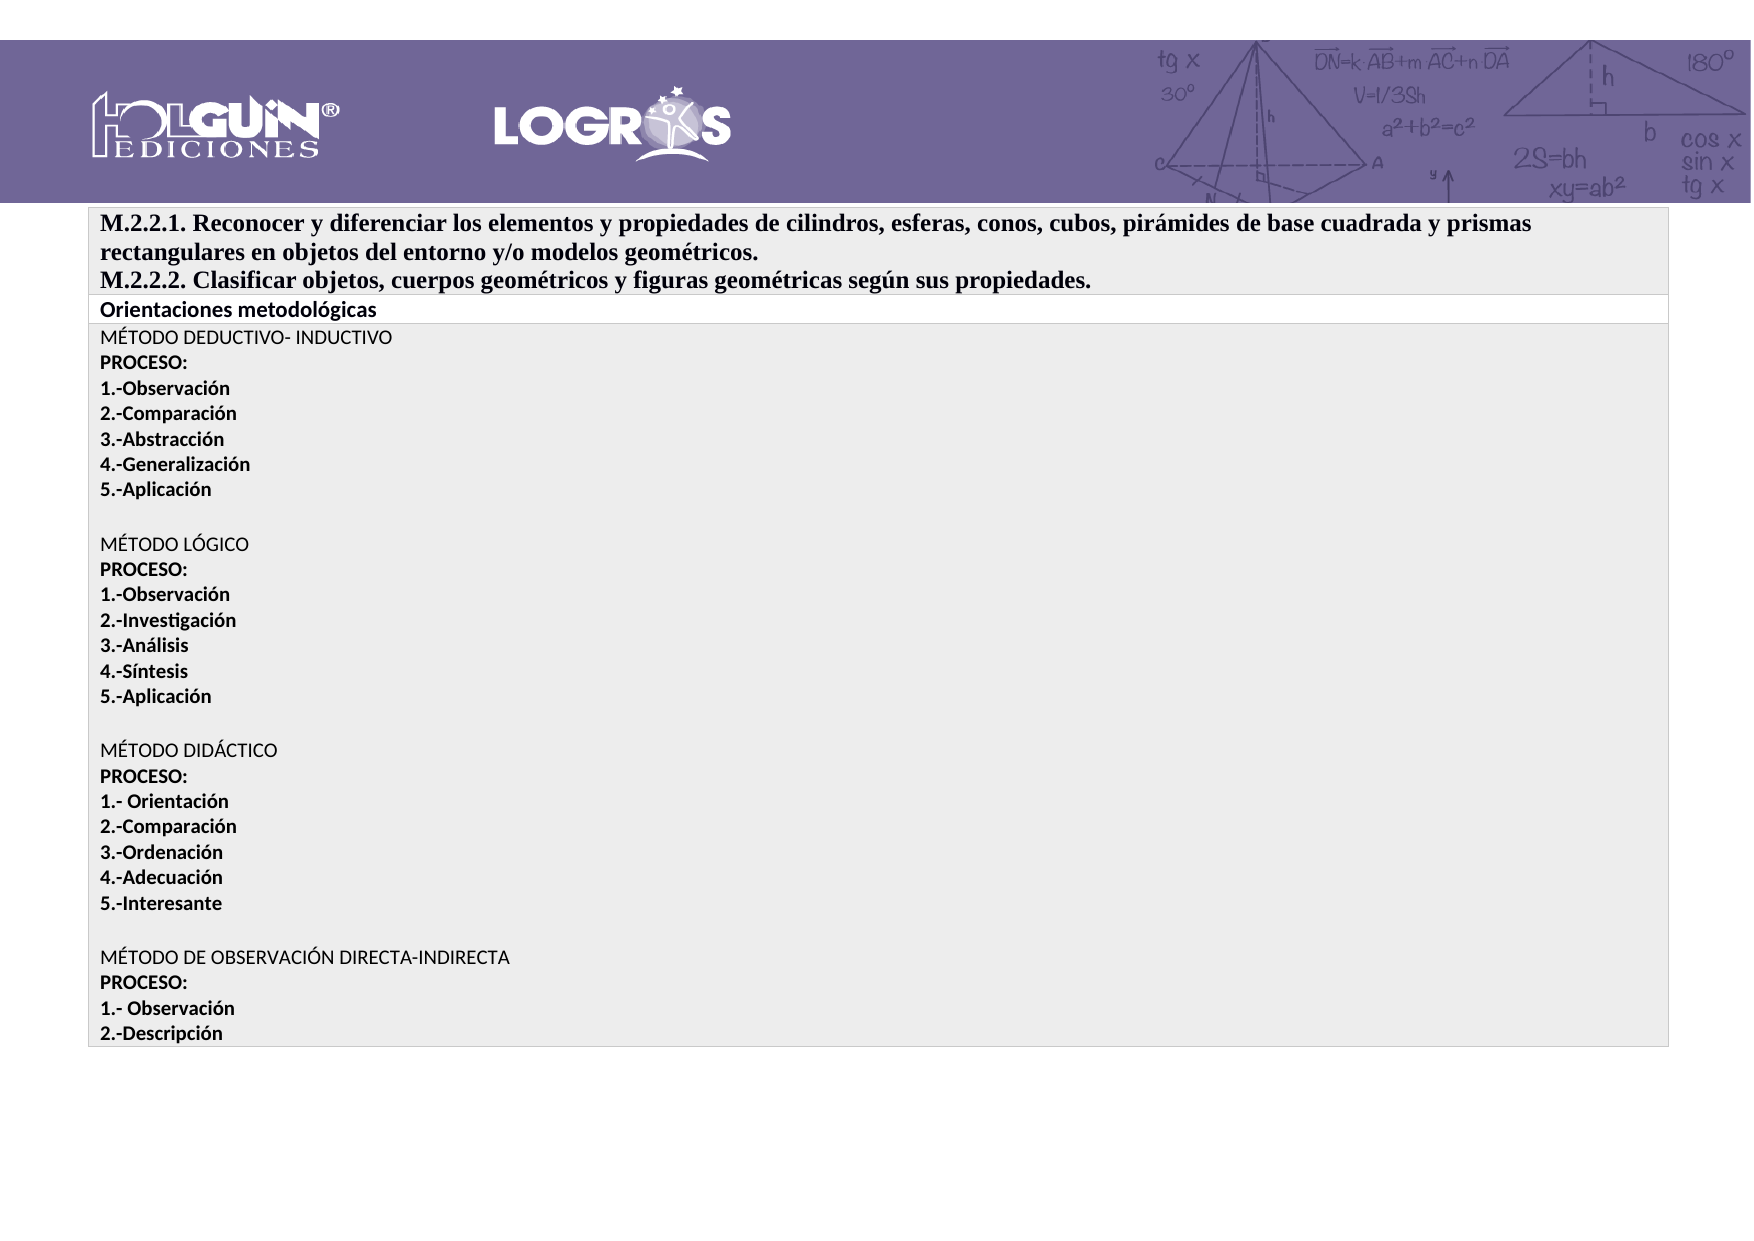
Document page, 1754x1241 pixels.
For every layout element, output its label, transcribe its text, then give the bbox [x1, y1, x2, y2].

table_cell Orientaciones metodológicas [89, 295, 1668, 323]
picture [0, 40, 1751, 203]
